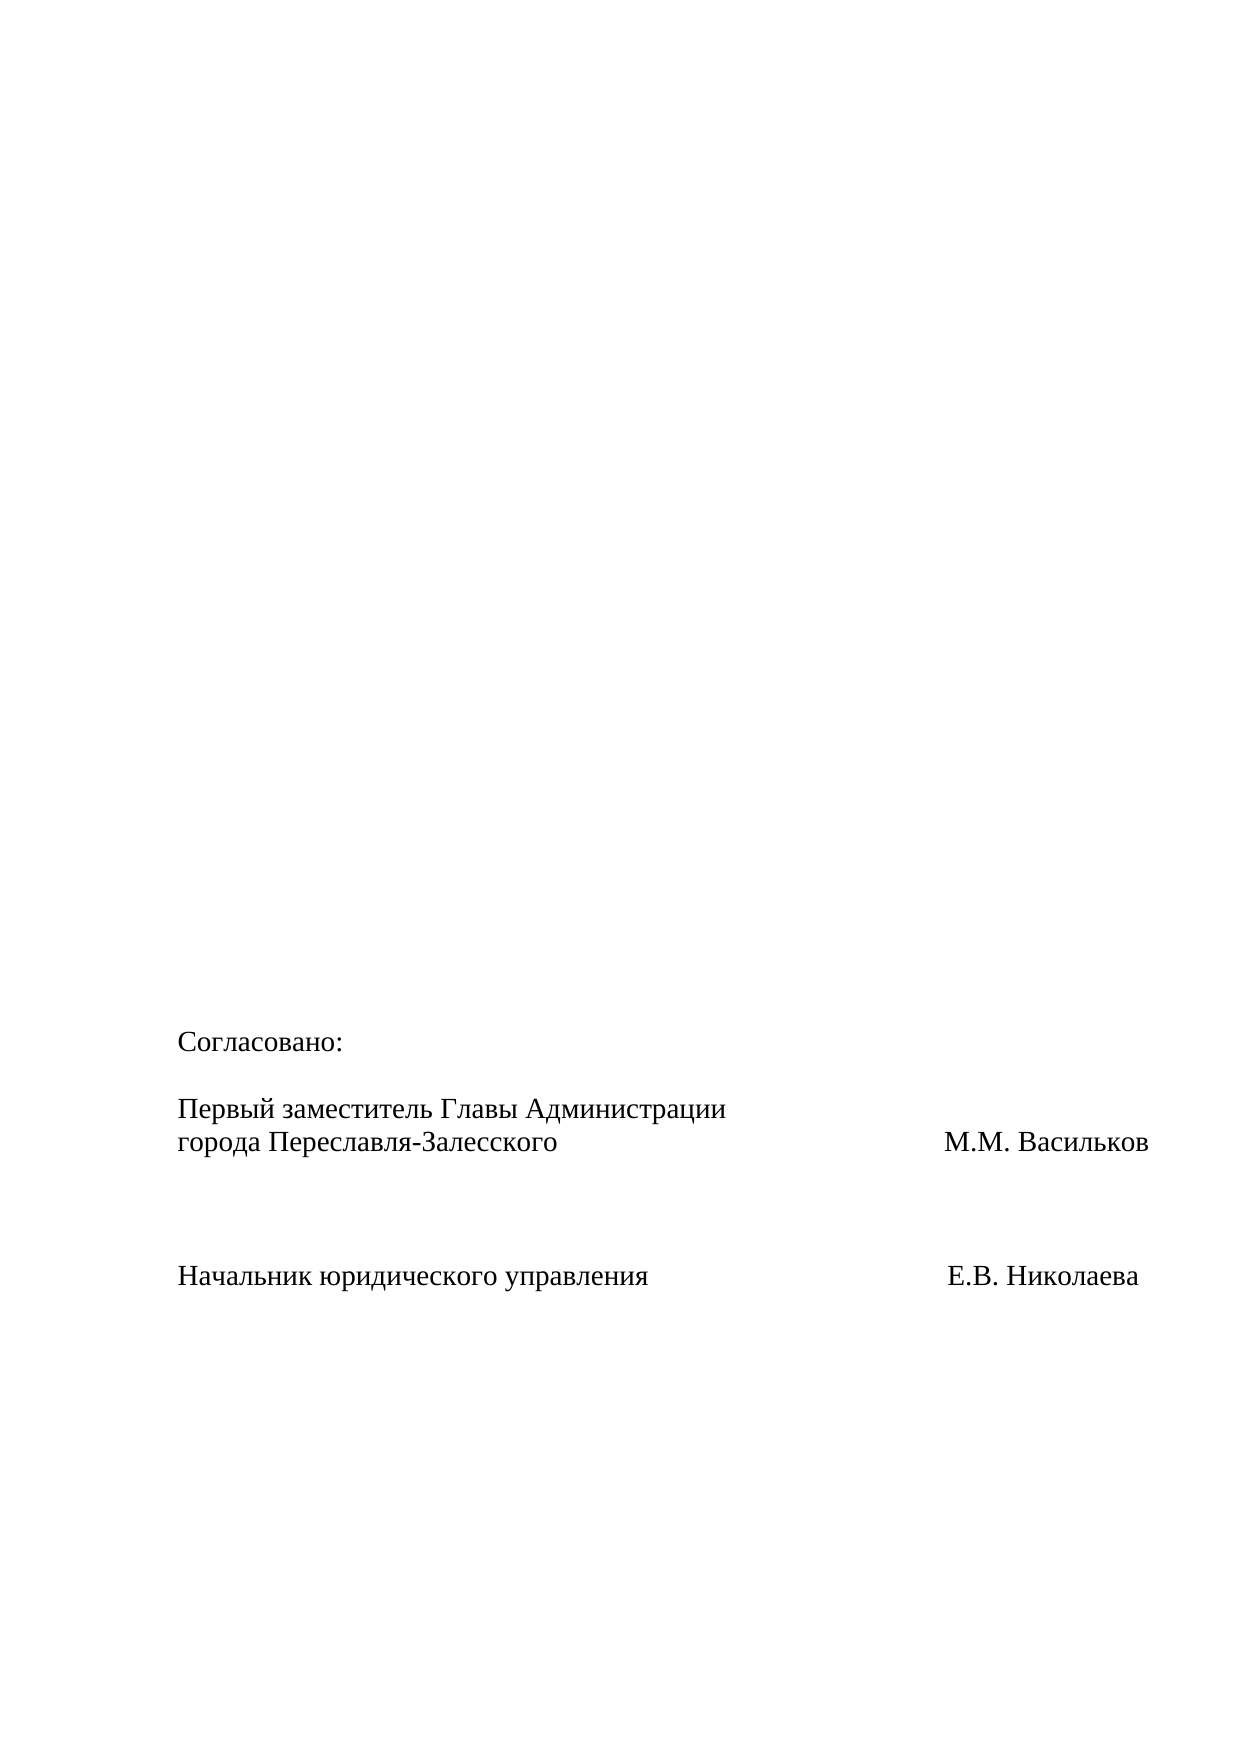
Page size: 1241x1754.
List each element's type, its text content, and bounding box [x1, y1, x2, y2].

text Начальник юридического управления Е.В. Николаева [177, 1258, 1152, 1292]
text Согласовано: [177, 1024, 1152, 1057]
text Первый заместитель Главы Администрации [177, 1091, 1152, 1124]
text города Переславля-Залесского М.М. Васильков [177, 1124, 1152, 1158]
